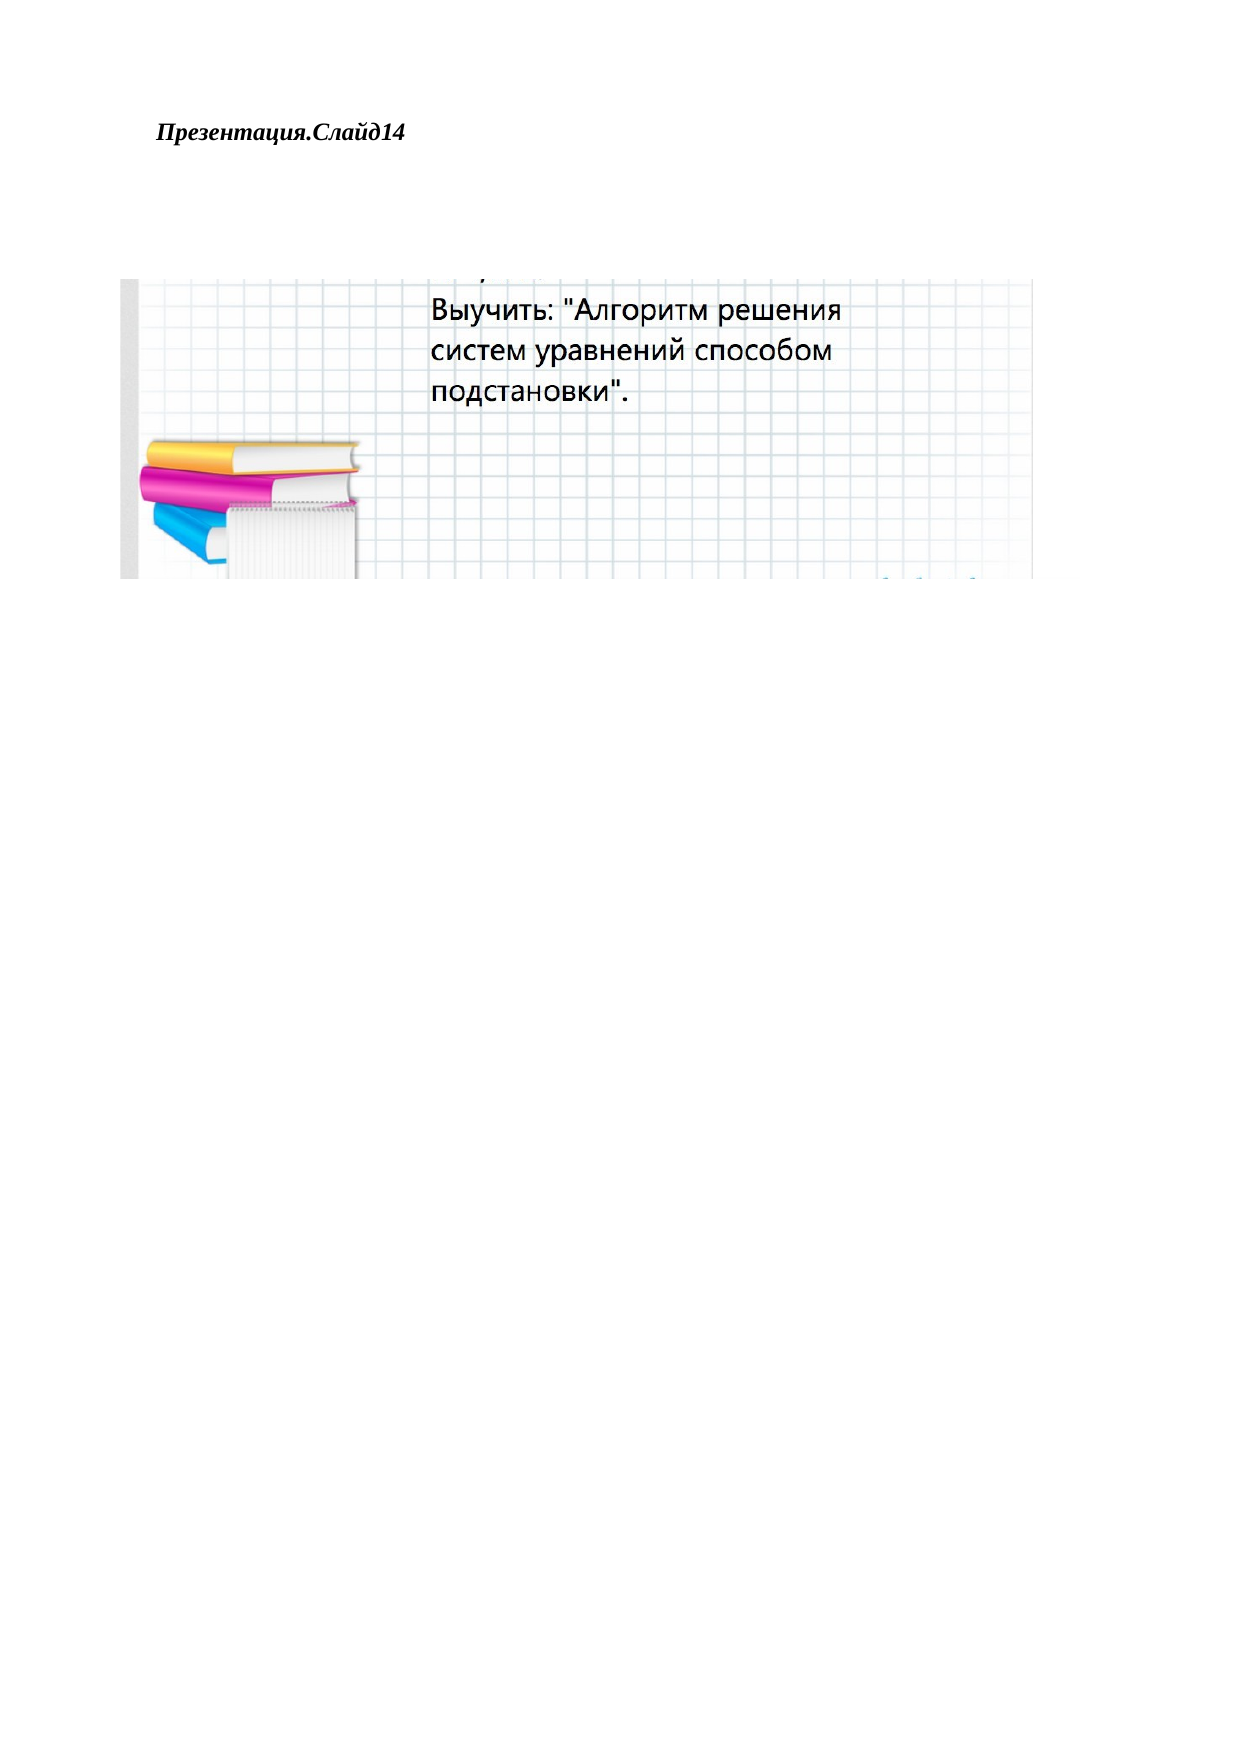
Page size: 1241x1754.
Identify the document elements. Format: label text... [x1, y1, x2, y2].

text Презентация.Слайд14 [156, 117, 1137, 146]
picture [120, 279, 1080, 579]
